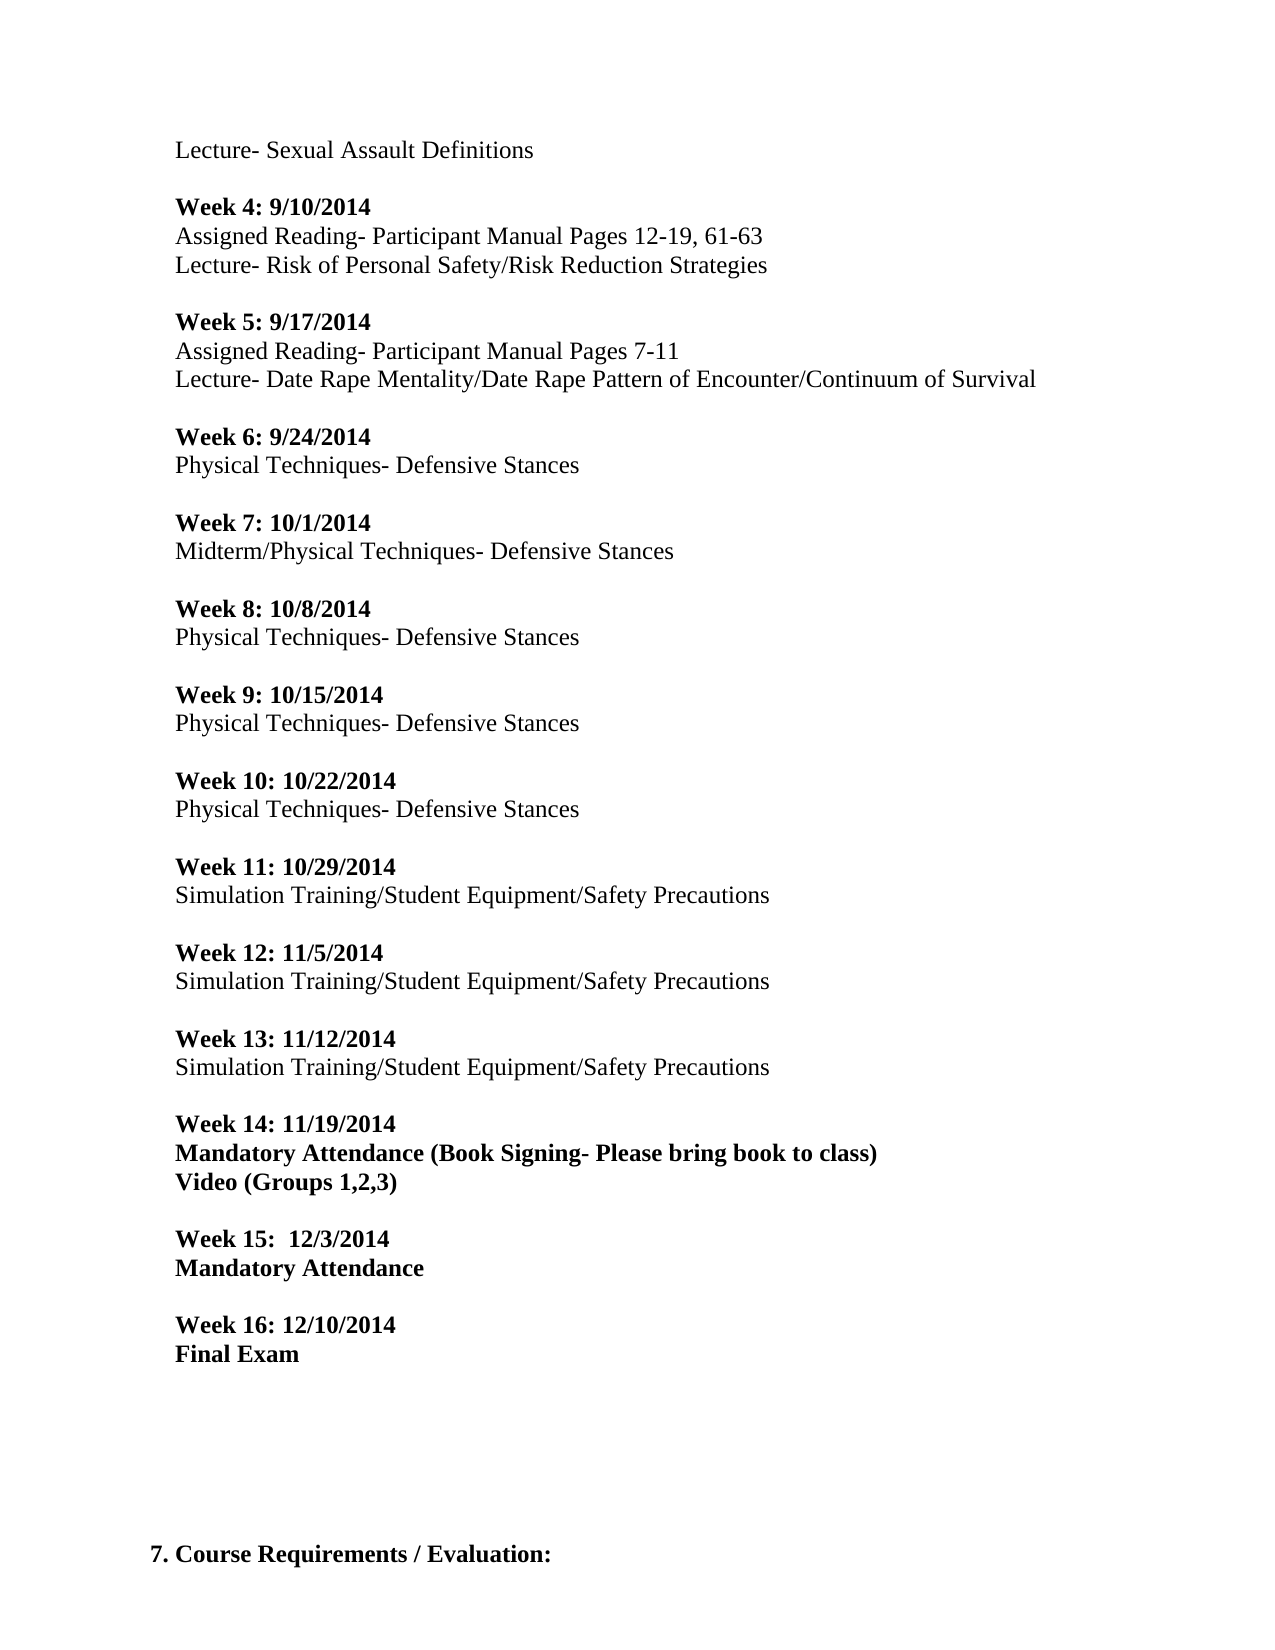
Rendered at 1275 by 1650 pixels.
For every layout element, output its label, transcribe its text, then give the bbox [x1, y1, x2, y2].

list Week 8: 10/8/2014 [175, 594, 1210, 623]
list Mandatory Attendance [175, 1253, 1210, 1282]
list Week 6: 9/24/2014 [175, 422, 1210, 451]
list Physical Techniques- Defensive Stances [175, 795, 1210, 823]
list Simulation Training/Student Equipment/Safety Precautions [175, 967, 1210, 995]
list Assigned Reading- Participant Manual Pages 7-11 [175, 336, 1210, 365]
list Week 9: 10/15/2014 [175, 680, 1210, 709]
list Week 14: 11/19/2014 [175, 1110, 1210, 1139]
list Physical Techniques- Defensive Stances [175, 623, 1210, 652]
list Week 15: 12/3/2014 [175, 1225, 1210, 1253]
list Lecture- Sexual Assault Definitions [175, 135, 1210, 164]
list Week 4: 9/10/2014 [175, 193, 1210, 221]
list Final Exam [175, 1339, 1210, 1368]
list Week 7: 10/1/2014 [175, 508, 1210, 537]
list Week 10: 10/22/2014 [175, 766, 1210, 795]
list Week 5: 9/17/2014 [175, 308, 1210, 336]
list Video (Groups 1,2,3) [175, 1167, 1210, 1196]
list Simulation Training/Student Equipment/Safety Precautions [175, 881, 1210, 909]
list Physical Techniques- Defensive Stances [175, 451, 1210, 479]
list Mandatory Attendance (Book Signing- Please bring book to class) [175, 1139, 1210, 1167]
list Physical Techniques- Defensive Stances [175, 709, 1210, 737]
list Lecture- Date Rape Mentality/Date Rape Pattern of Encounter/Continuum of Survival [175, 365, 1210, 394]
list Midterm/Physical Techniques- Defensive Stances [175, 537, 1210, 566]
list Simulation Training/Student Equipment/Safety Precautions [175, 1053, 1210, 1081]
list Week 13: 11/12/2014 [175, 1024, 1210, 1053]
list Week 16: 12/10/2014 [175, 1311, 1210, 1339]
list Assigned Reading- Participant Manual Pages 12-19, 61-63 [175, 221, 1210, 250]
list Lecture- Risk of Personal Safety/Risk Reduction Strategies [175, 250, 1210, 279]
list Week 12: 11/5/2014 [175, 938, 1210, 967]
list Week 11: 10/29/2014 [175, 852, 1210, 881]
list Course Requirements / Evaluation: [150, 1540, 1210, 1568]
